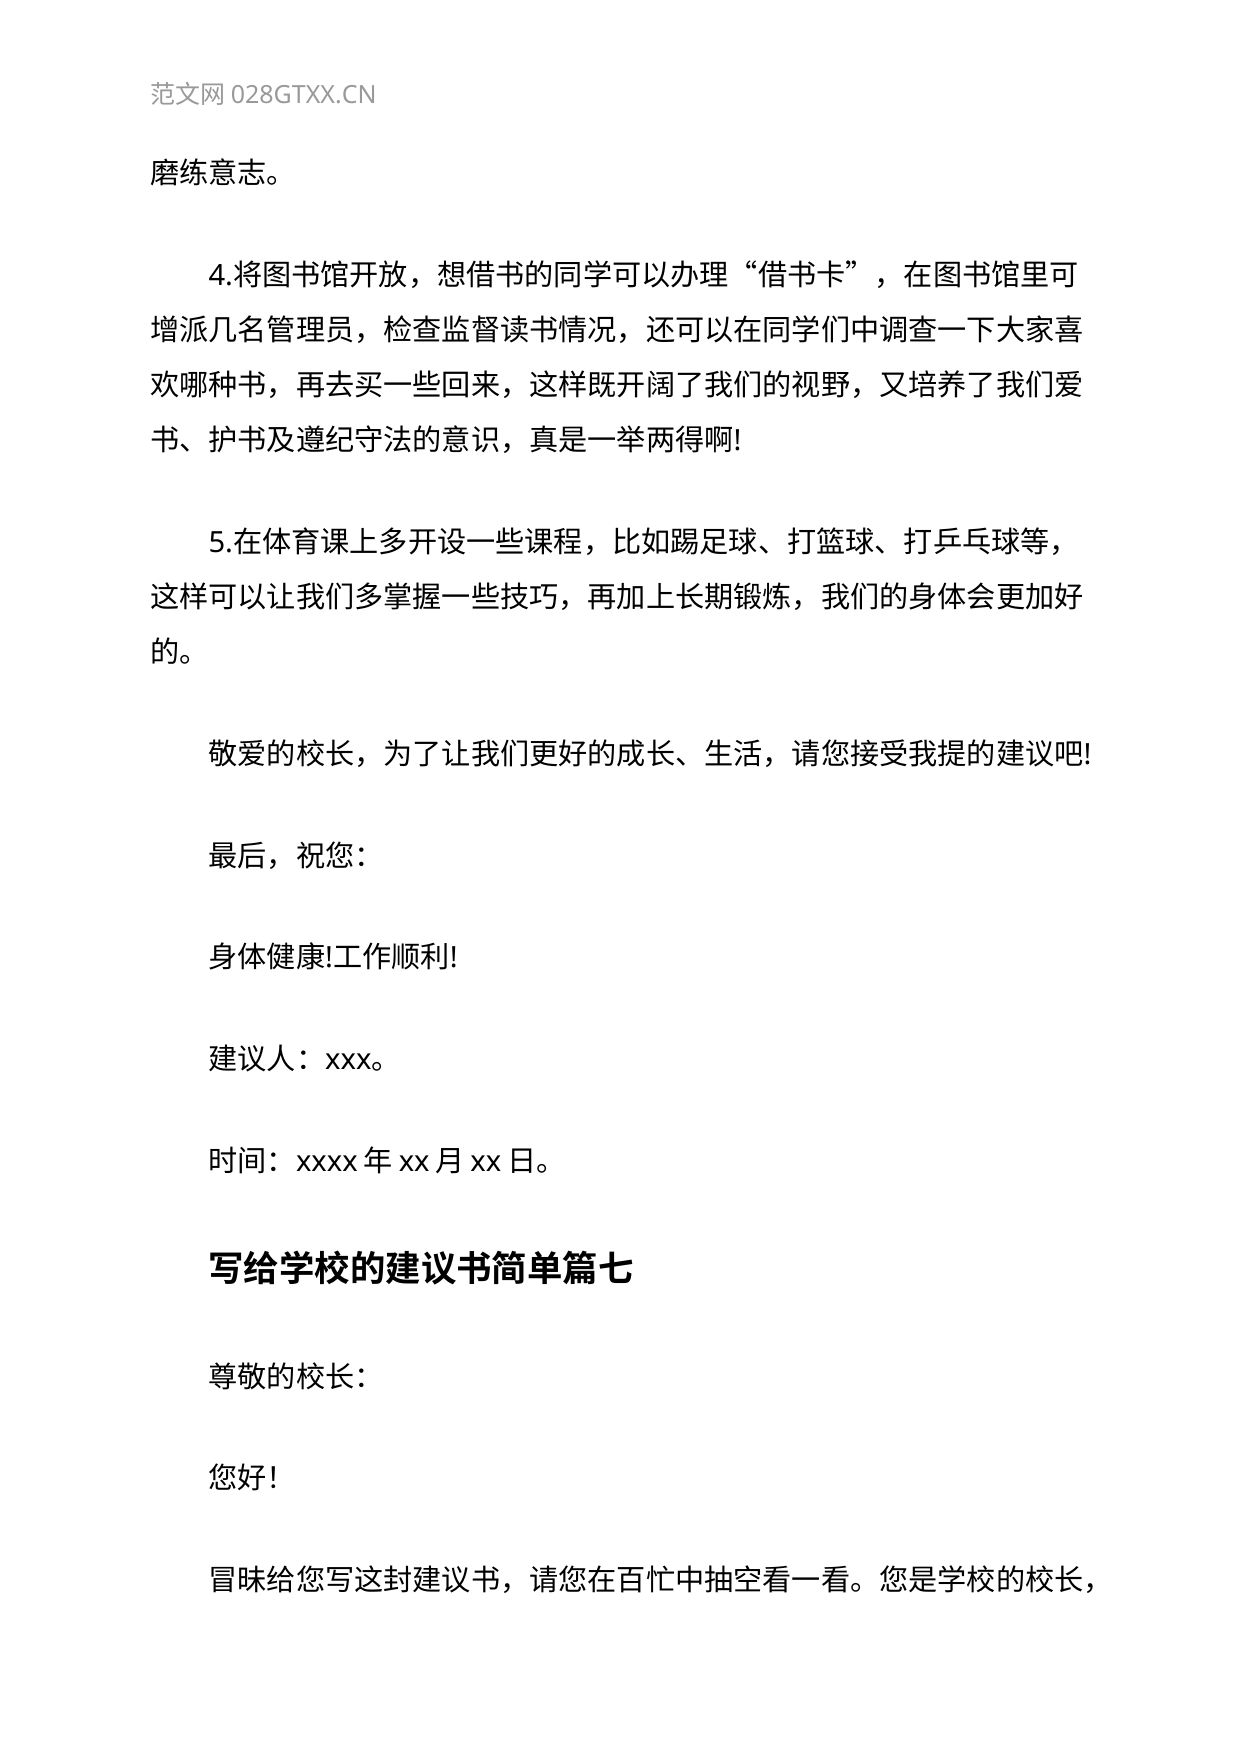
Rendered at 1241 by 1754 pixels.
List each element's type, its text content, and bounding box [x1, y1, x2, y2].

text 建议人：xxx。 [150, 1036, 1090, 1078]
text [150, 1557, 1090, 1599]
text 尊敬的校长： [150, 1353, 1090, 1396]
text 最后，祝您： [150, 832, 1090, 874]
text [150, 150, 1090, 192]
text 敬爱的校长，为了让我们更好的成长、生活，请您接受我提的建议吧! [150, 730, 1090, 773]
text 5.在体育课上多开设一些课程，比如踢足球、打篮球、打乒乓球等，这样可以让我们多掌握一些技巧，再加上长期锻炼，我们的身体会更加好的。 [150, 518, 1090, 671]
text 时间：xxxx年xx月xx日。 [150, 1138, 1090, 1180]
text 身体健康!工作顺利! [150, 934, 1090, 976]
text 您好！ [150, 1455, 1090, 1497]
text 4.将图书馆开放，想借书的同学可以办理“借书卡”，在图书馆里可增派几名管理员，检查监督读书情况，还可以在同学们中调查一下大家喜欢哪种书，再去买一些回来，这样既开阔了我们的视野，又培养了我们爱书、护书及遵纪守法的意识，真是一举两得啊! [150, 252, 1090, 459]
text 写给学校的建议书简单篇七 [150, 1240, 1090, 1291]
